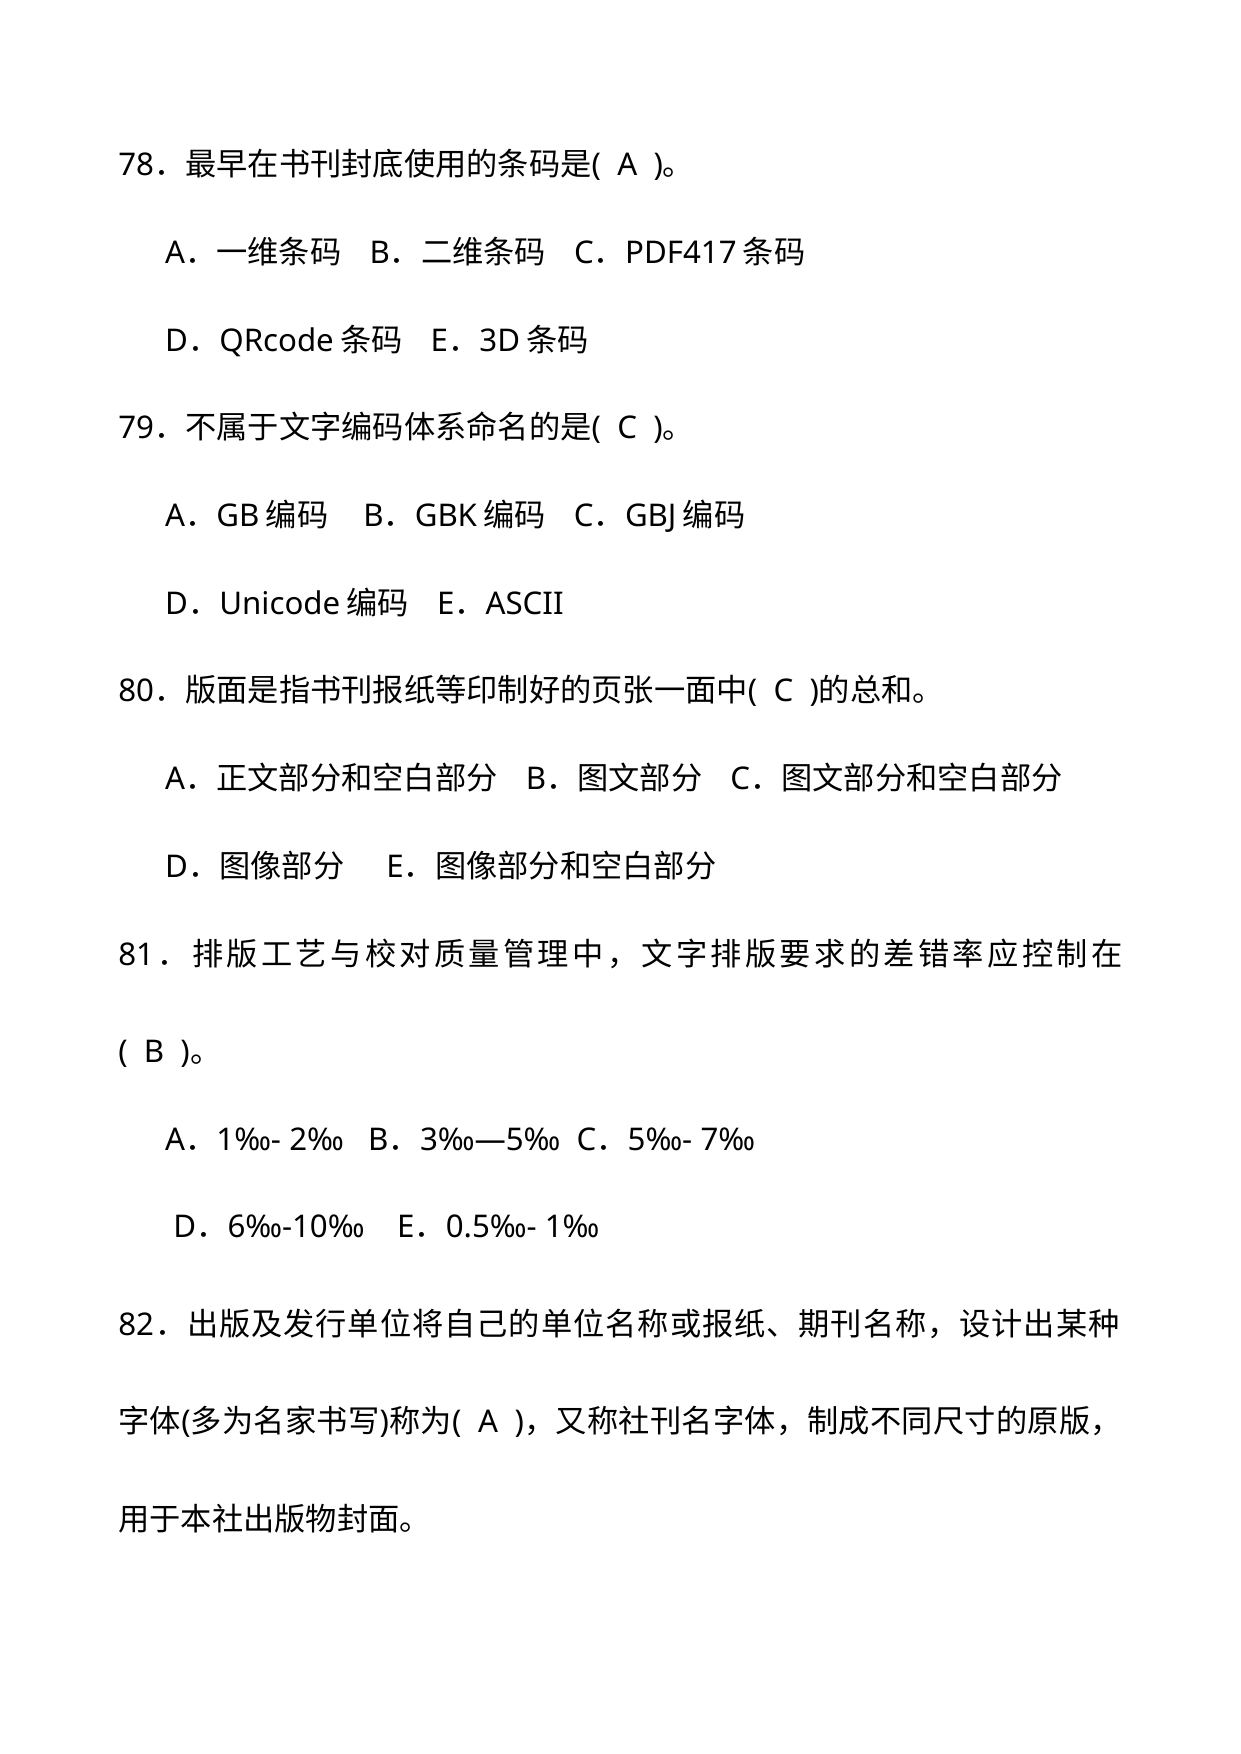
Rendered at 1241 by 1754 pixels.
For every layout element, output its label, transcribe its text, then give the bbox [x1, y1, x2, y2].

text D．6‰-10‰ E．0.5‰- 1‰ 82．出版及发行单位将自己的单位名称或报纸、期刊名称，设计出某种字体(多为名家书写)称为( A )，又称社刊名字体，制成不同尺寸的原版，用于本社出版物封面。 [118, 1192, 1122, 1549]
text 78．最早在书刊封底使用的条码是( A )。 [118, 129, 1122, 194]
text D．Unicode编码 E．ASCII [118, 568, 1122, 633]
text A．一维条码 B．二维条码 C．PDF417条码 [118, 217, 1122, 282]
text A．正文部分和空白部分 B．图文部分 C．图文部分和空白部分 [118, 743, 1122, 808]
text A．GB编码 B．GBK编码 C．GBJ编码 [118, 480, 1122, 545]
text A．1‰- 2‰ B．3‰—5‰ C．5‰- 7‰ [118, 1104, 1122, 1169]
text D．QRcode条码 E．3D条码 [118, 305, 1122, 370]
text D．图像部分 E．图像部分和空白部分 [118, 831, 1122, 896]
text 80．版面是指书刊报纸等印制好的页张一面中( C )的总和。 [118, 656, 1122, 721]
text 81．排版工艺与校对质量管理中，文字排版要求的差错率应控制在( B )。 [118, 919, 1122, 1081]
text 79．不属于文字编码体系命名的是( C )。 [118, 393, 1122, 458]
